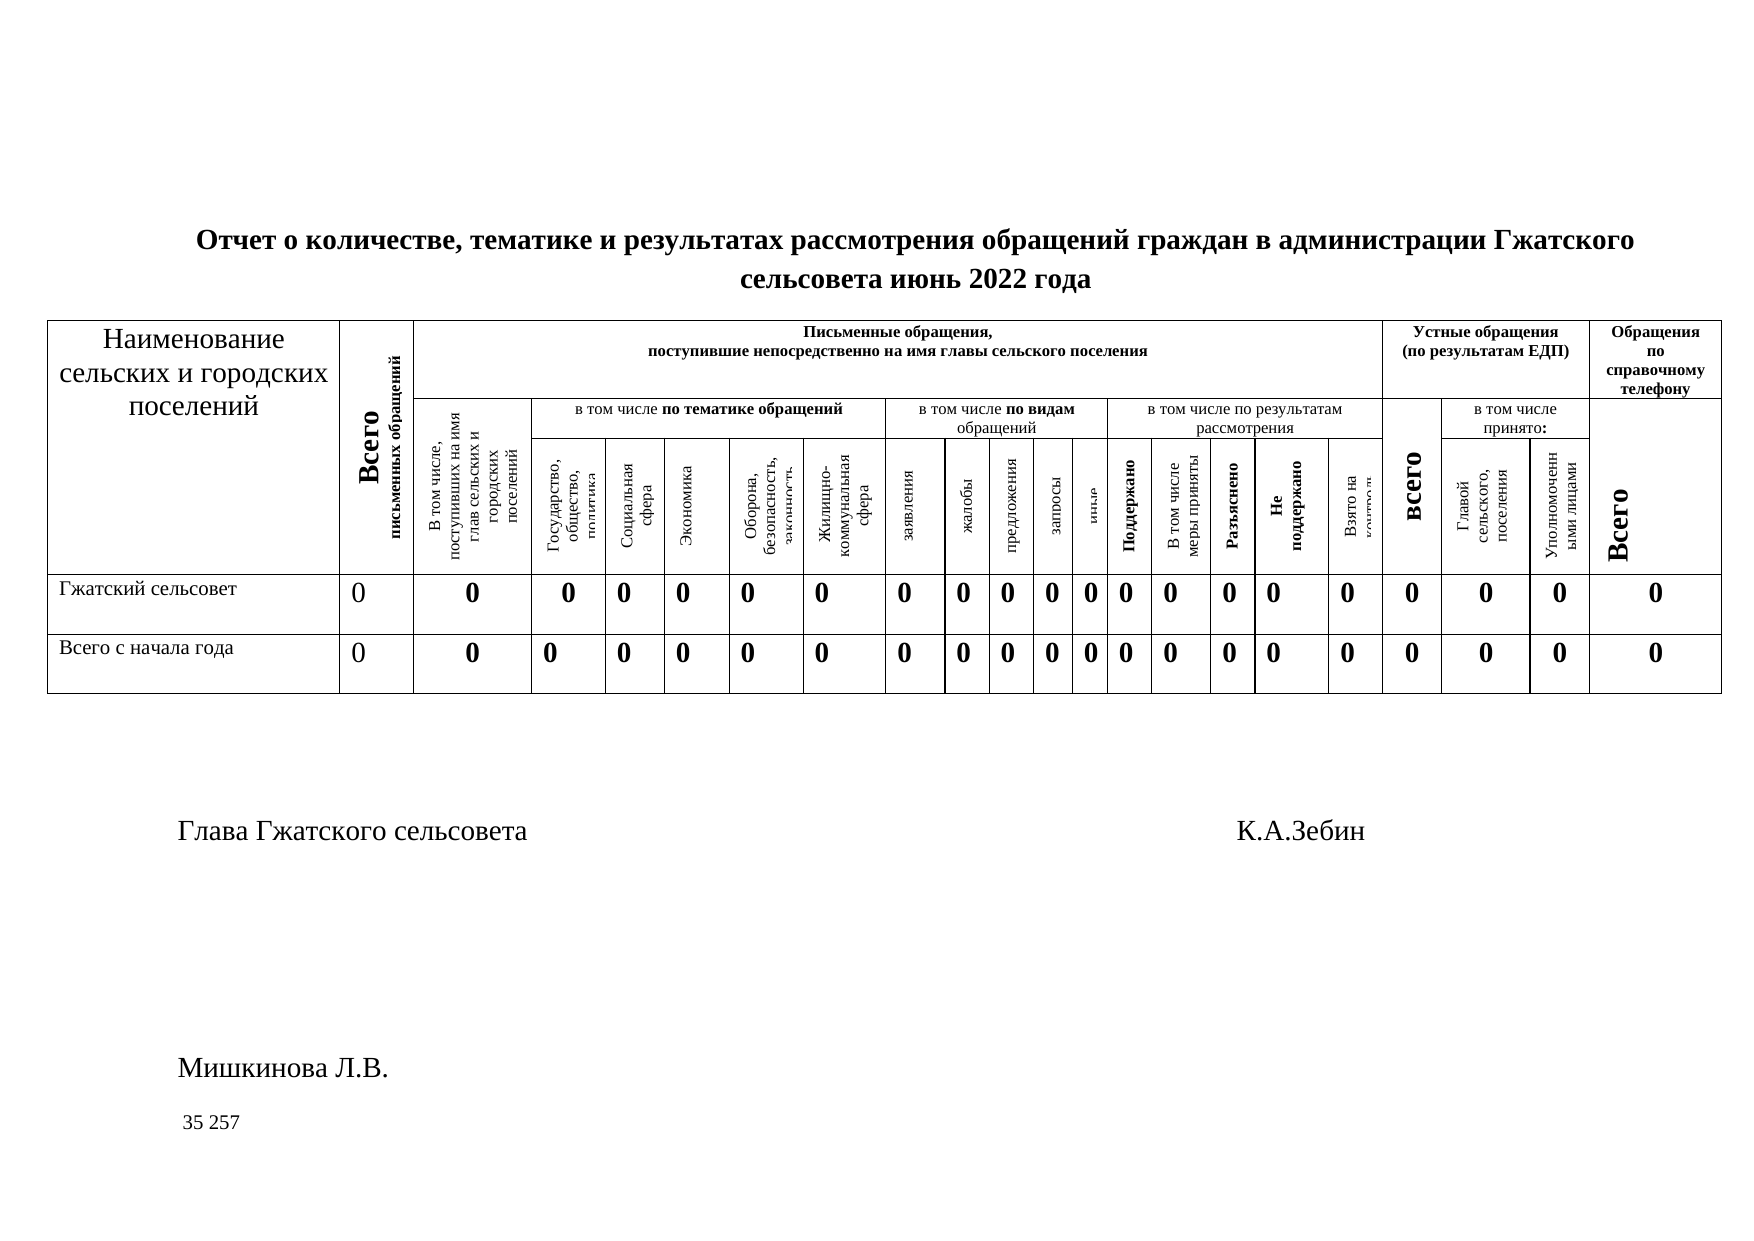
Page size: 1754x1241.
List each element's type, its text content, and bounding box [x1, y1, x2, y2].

table_cell 0 [414, 575, 531, 634]
table_cell 0 [1329, 635, 1382, 693]
table_cell 0 [1073, 575, 1107, 634]
table_cell запросы [1034, 439, 1072, 574]
table_cell 0 [1211, 635, 1254, 693]
table_cell всего [1383, 399, 1441, 574]
table_cell Главой сельского, поселения [1442, 439, 1529, 574]
table_cell 0 [340, 635, 413, 693]
table_cell Экономика [665, 439, 729, 574]
table_header Письменные обращения, поступившие непосредственно на имя главы сельского поселения [414, 321, 1382, 398]
table_cell 0 [1256, 575, 1328, 634]
table_cell 0 [1590, 575, 1721, 634]
table_cell 0 [1108, 575, 1151, 634]
table_cell Жилищно-коммунальная сфера [804, 439, 885, 574]
table_cell 0 [1256, 635, 1328, 693]
table_cell 0 [665, 635, 729, 693]
table_cell Государство, общество, политика [532, 439, 605, 574]
table_cell 0 [532, 575, 605, 634]
table_cell 0 [1034, 635, 1072, 693]
table_cell 0 [340, 575, 413, 634]
table_cell 0 [946, 575, 989, 634]
table_cell в том числе по результатам рассмотрения [1108, 399, 1382, 437]
table_cell Поддержано [1108, 439, 1151, 574]
table_cell в том числе по тематике обращений [532, 399, 885, 437]
table_cell в том числе по видам обращений [886, 399, 1107, 437]
table_cell Уполномоченными лицами [1531, 439, 1589, 574]
table_cell Оборона, безопасность, законность [730, 439, 803, 574]
table_cell Всего [1590, 399, 1721, 574]
table_cell 0 [606, 575, 664, 634]
table_header Всего письменных обращений [340, 321, 413, 574]
table_cell 0 [665, 575, 729, 634]
table_cell 0 [886, 635, 944, 693]
table_cell 0 [1442, 635, 1529, 693]
table_cell 0 [1152, 635, 1210, 693]
table_cell 0 [1531, 635, 1589, 693]
text Отчет о количестве, тематике и результатах рассмотрения обращений граждан в администрации Гжатского сельсовета июнь 2022 года [177, 222, 1654, 294]
table_header Устные обращения (по результатам ЕДП) [1383, 321, 1589, 398]
table_header Обращения по справочному телефону [1590, 321, 1721, 398]
text 35 257 [177, 1109, 1665, 1134]
table_cell В том числе, поступивших на имя глав сельских и городских поселений [414, 399, 531, 574]
table_cell 0 [990, 575, 1033, 634]
table_cell 0 [886, 575, 944, 634]
table_cell 0 [1383, 635, 1441, 693]
table_cell 0 [1034, 575, 1072, 634]
table_cell Гжатский сельсовет [48, 575, 339, 634]
table_cell Всего с начала года [48, 635, 339, 693]
table_cell 0 [1211, 575, 1254, 634]
table_cell Не поддержано [1256, 439, 1328, 574]
table_cell в том числе принято: [1442, 399, 1589, 437]
text Мишкинова Л.В. [177, 1050, 1665, 1084]
table_cell жалобы [946, 439, 989, 574]
table_cell 0 [1442, 575, 1529, 634]
table_cell 0 [1108, 635, 1151, 693]
table_cell В том числе меры приняты [1152, 439, 1210, 574]
table_cell Разъяснено [1211, 439, 1254, 574]
table_cell 0 [1590, 635, 1721, 693]
table_cell 0 [532, 635, 605, 693]
table_cell 0 [804, 575, 885, 634]
table_cell 0 [1152, 575, 1210, 634]
table_cell Социальная сфера [606, 439, 664, 574]
table_cell 0 [1073, 635, 1107, 693]
table_cell 0 [804, 635, 885, 693]
table_cell заявления [886, 439, 944, 574]
table_cell 0 [990, 635, 1033, 693]
table_cell Взято на контроль [1329, 439, 1382, 574]
table_cell 0 [1531, 575, 1589, 634]
table_header Наименование сельских и городских поселений [48, 321, 339, 574]
table_cell 0 [730, 635, 803, 693]
table_cell предложения [990, 439, 1033, 574]
text Глава Гжатского сельсовета К.А.Зебин [177, 813, 1665, 846]
table_cell 0 [946, 635, 989, 693]
table_cell иные [1073, 439, 1107, 574]
table_cell 0 [414, 635, 531, 693]
table_cell 0 [730, 575, 803, 634]
table_cell 0 [1383, 575, 1441, 634]
table_cell 0 [1329, 575, 1382, 634]
table_cell 0 [606, 635, 664, 693]
